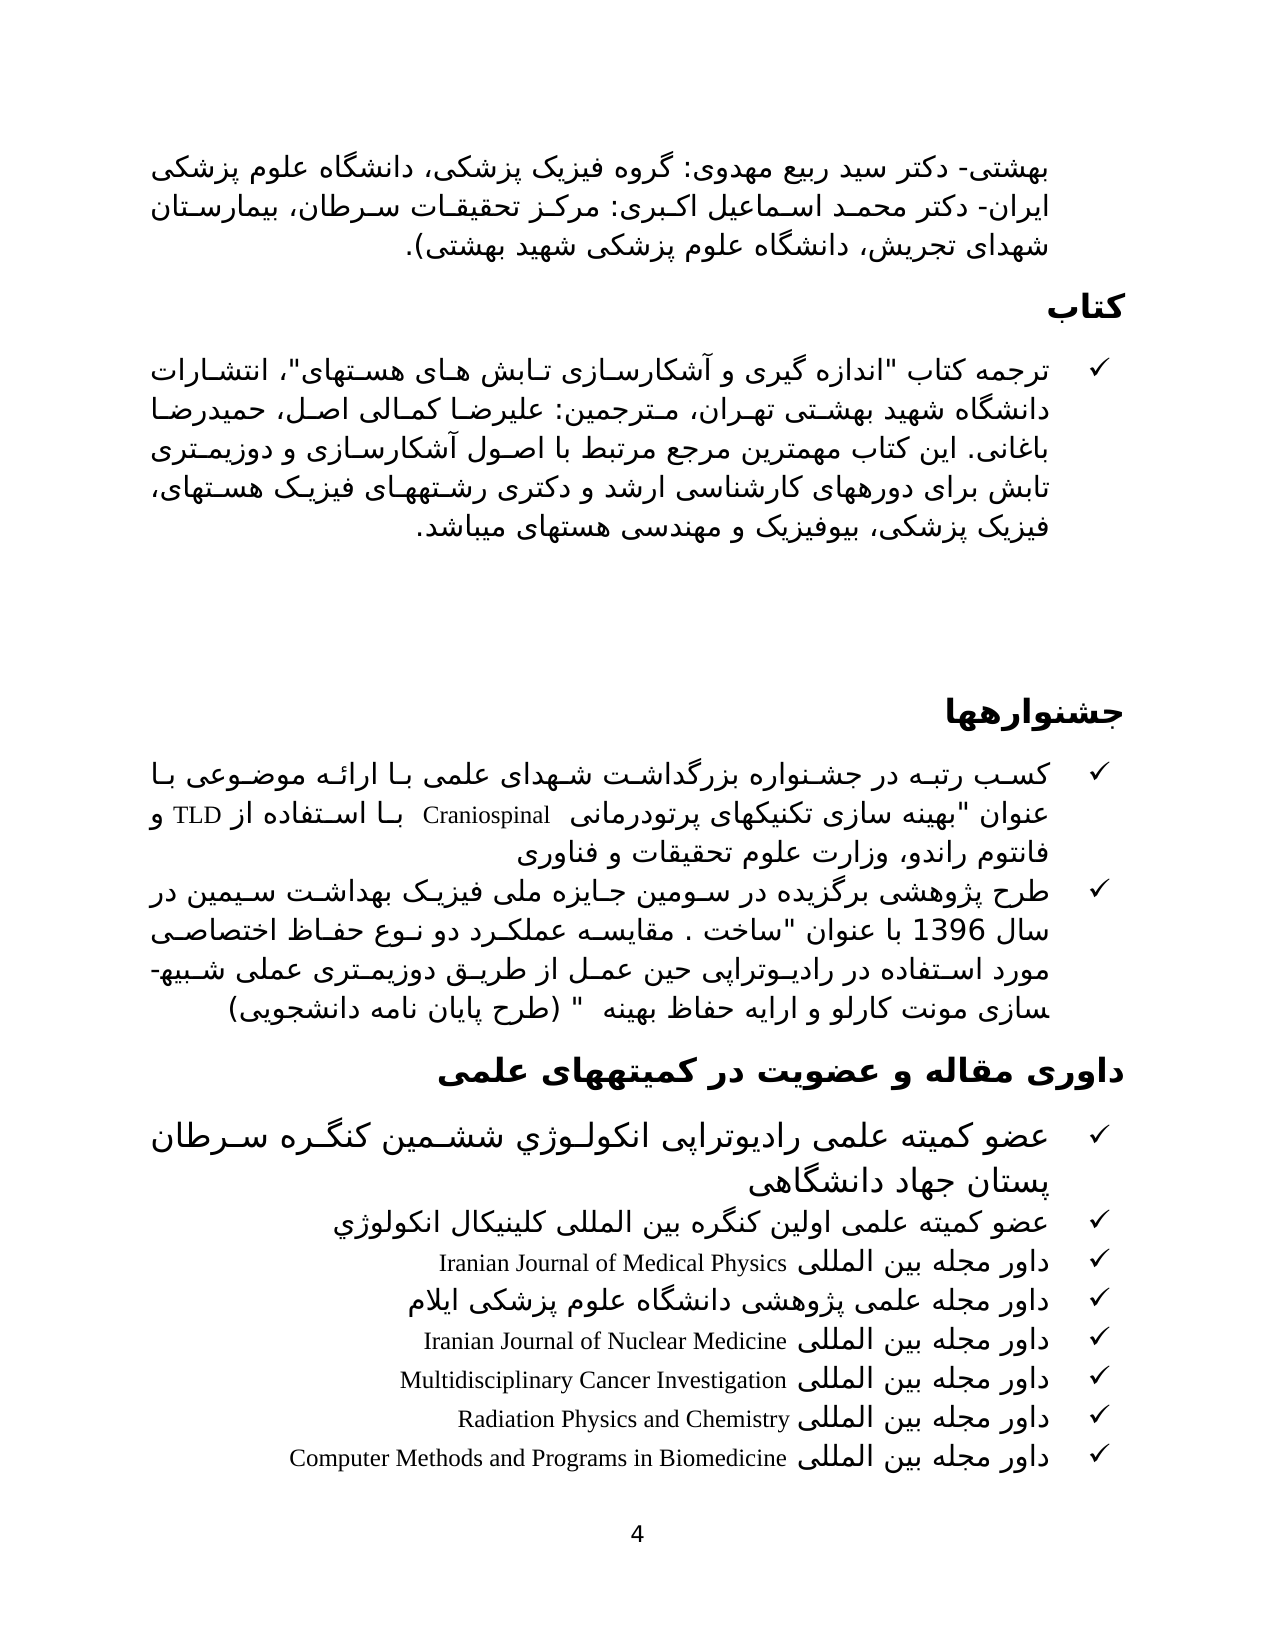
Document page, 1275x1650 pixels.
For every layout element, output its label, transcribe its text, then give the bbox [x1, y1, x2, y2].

text کتاب [150, 288, 1125, 327]
text جشنوارهها [150, 692, 1125, 731]
list طرح پژوهشی برگزیده در سومین جایزه ملی فیزیک بهداشت سیمین در سال 1396 با عنوان "ساخت . مقایسه عملکرد دو نوع حفاظ اختصاصی مورد استفاده در رادیوتراپی حین عمل از طریق دوزیمتری عملی شبیهسازی مونت کارلو و ارایه حفاظ بهینه " (طرح پایان نامه دانشجویی) [150, 874, 1087, 1025]
list داور مجله بین المللی Iranian Journal of Nuclear Medicine [150, 1323, 1087, 1357]
list عضو کمیته علمی رادیوتراپی انکولوژي ششمین کنگره سرطان پستان جهاد دانشگاهی [150, 1117, 1087, 1200]
list داور مجله بین المللی Iranian Journal of Medical Physics [150, 1245, 1087, 1279]
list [150, 150, 1087, 262]
list داور مجله بین المللی Computer Methods and Programs in Biomedicine [150, 1439, 1087, 1473]
list ترجمه کتاب "اندازه گیری و آشکارسازی تابش های هستهای"، انتشارات دانشگاه شهید بهشتی تهران، مترجمین: علیرضا کمالی اصل، حمیدرضا باغانی. این کتاب مهمترین مرجع مرتبط با اصول آشکارسازی و دوزیمتری تابش برای دورههای کارشناسی ارشد و دکتری رشتههای فیزیک هستهای، فیزیک پزشکی، بیوفیزیک و مهندسی هستهای میباشد. [150, 353, 1087, 543]
list داور مجله علمی پژوهشی دانشگاه علوم پزشکی ایلام [150, 1284, 1087, 1318]
list عضو کمیته علمی اولین کنگره بین المللی کلینیکال انکولوژي [150, 1206, 1087, 1240]
list کسب رتبه در جشنواره بزرگداشت شهدای علمی با ارائه موضوعی با عنوان "بهینه سازی تکنیکهای پرتودرمانی Craniospinal با استفاده از TLD و فانتوم راندو، وزارت علوم تحقیقات و فناوری [150, 758, 1087, 869]
list داور مجله بین المللی Radiation Physics and Chemistry [150, 1401, 1087, 1434]
text داوری مقاله و عضویت در کمیتههای علمی [150, 1051, 1125, 1090]
list داور مجله بین المللی Multidisciplinary Cancer Investigation [150, 1362, 1087, 1396]
